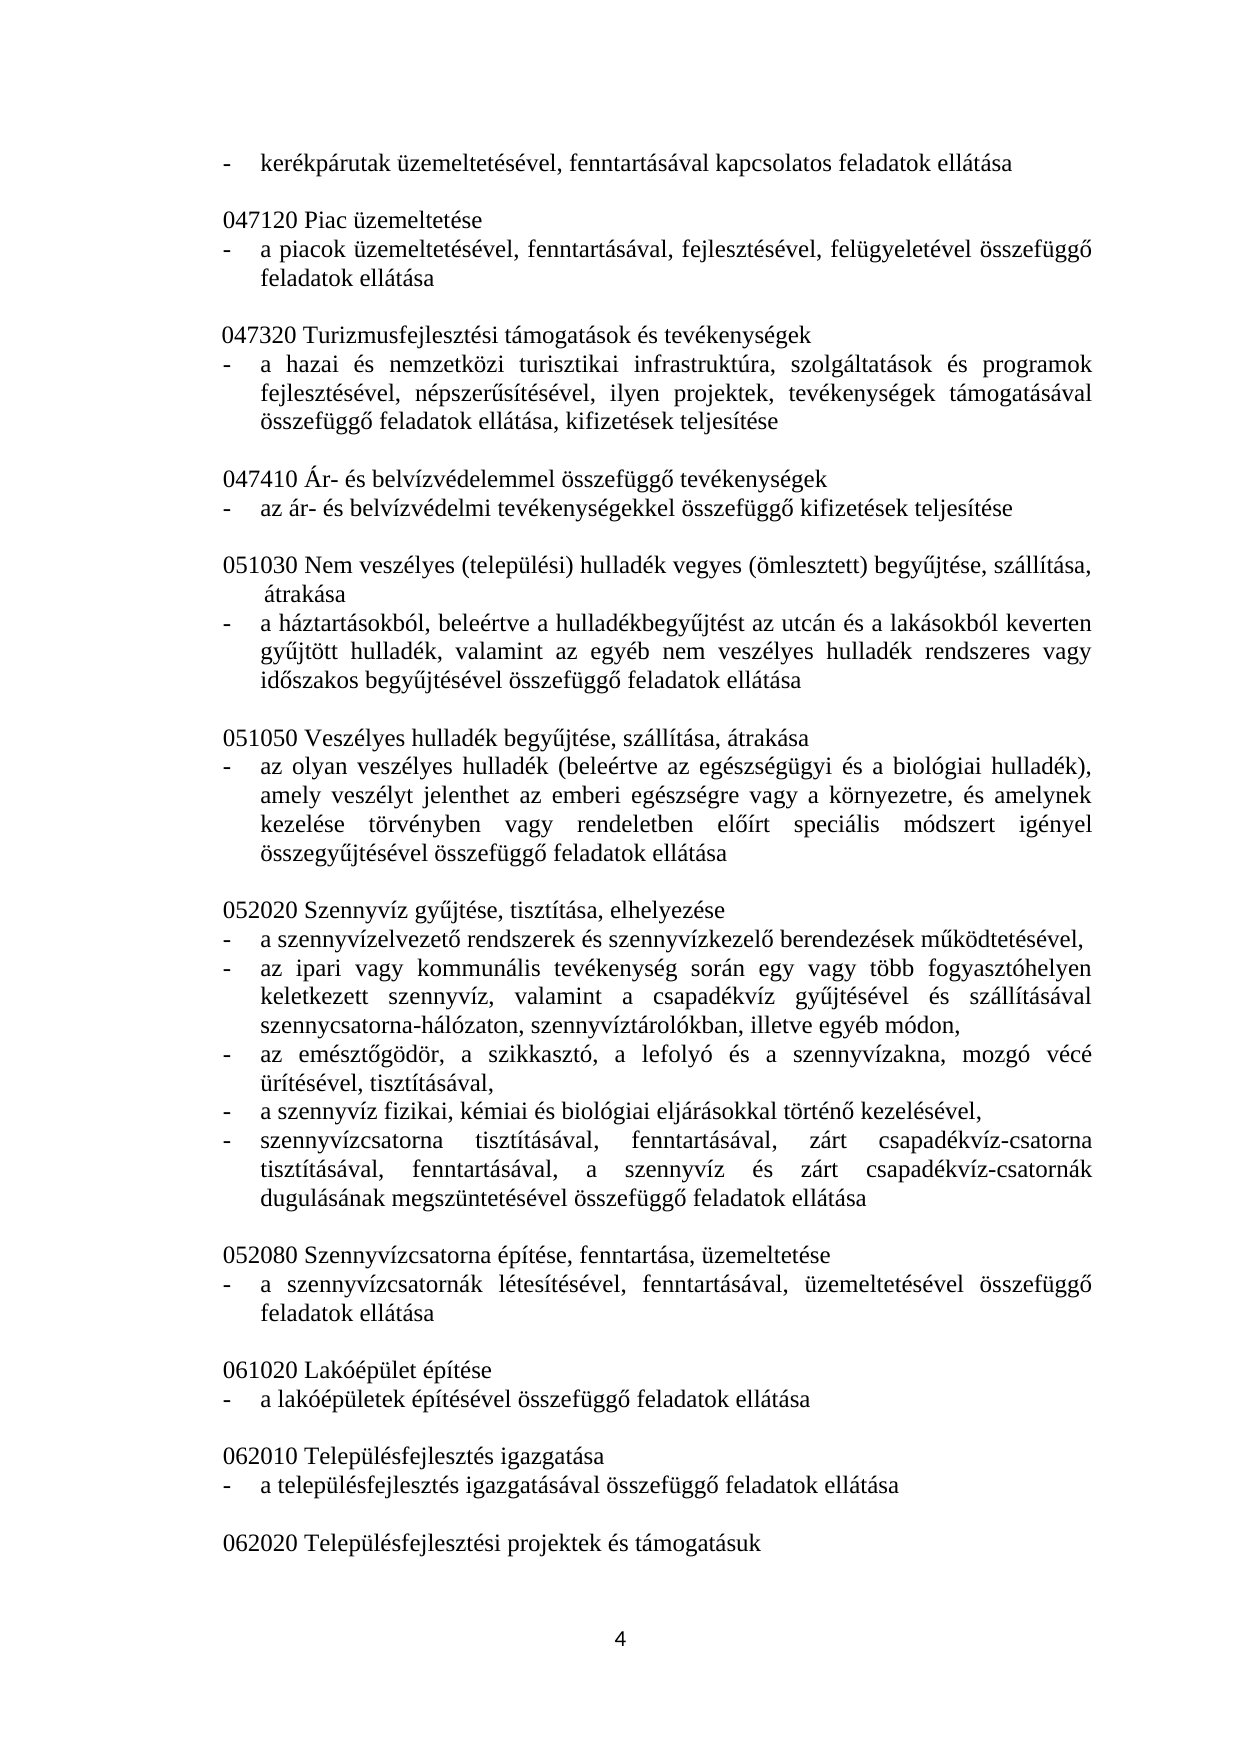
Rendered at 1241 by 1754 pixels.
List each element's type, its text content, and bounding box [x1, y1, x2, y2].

list a szennyvíz fizikai, kémiai és biológiai eljárásokkal történő kezelésével, [223, 1096, 1093, 1125]
list a piacok üzemeltetésével, fenntartásával, fejlesztésével, felügyeletével összefüggő feladatok ellátása [223, 234, 1093, 291]
list a háztartásokból, beleértve a hulladékbegyűjtést az utcán és a lakásokból keverten gyűjtött hulladék, valamint az egyéb nem veszélyes hulladék rendszeres vagy időszakos begyűjtésével összefüggő feladatok ellátása [223, 608, 1093, 694]
text 062010 Településfejlesztés igazgatása [223, 1441, 1093, 1470]
text 051030 Nem veszélyes (települési) hulladék vegyes (ömlesztett) begyűjtése, szállítása, átrakása [223, 550, 1093, 608]
list az olyan veszélyes hulladék (beleértve az egészségügyi és a biológiai hulladék), amely veszélyt jelenthet az emberi egészségre vagy a környezetre, és amelynek kezelése törvényben vagy rendeletben előírt speciális módszert igényel összegyűjtésével összefüggő feladatok ellátása [223, 751, 1093, 866]
list szennyvízcsatorna tisztításával, fenntartásával, zárt csapadékvíz-csatorna tisztításával, fenntartásával, a szennyvíz és zárt csapadékvíz-csatornák dugulásának megszüntetésével összefüggő feladatok ellátása [223, 1125, 1093, 1211]
list a hazai és nemzetközi turisztikai infrastruktúra, szolgáltatások és programok fejlesztésével, népszerűsítésével, ilyen projektek, tevékenységek támogatásával összefüggő feladatok ellátása, kifizetések teljesítése [223, 349, 1093, 435]
list kerékpárutak üzemeltetésével, fenntartásával kapcsolatos feladatok ellátása [223, 148, 1093, 176]
text 061020 Lakóépület építése [223, 1355, 1093, 1384]
text 047320 Turizmusfejlesztési támogatások és tevékenységek [221, 320, 1093, 349]
text 052080 Szennyvízcsatorna építése, fenntartása, üzemeltetése [223, 1240, 1093, 1269]
text 052020 Szennyvíz gyűjtése, tisztítása, elhelyezése [223, 895, 1093, 924]
list a szennyvízcsatornák létesítésével, fenntartásával, üzemeltetésével összefüggő feladatok ellátása [223, 1269, 1093, 1326]
text 062020 Településfejlesztési projektek és támogatásuk [223, 1528, 1093, 1556]
list a lakóépületek építésével összefüggő feladatok ellátása [223, 1384, 1093, 1413]
list az ipari vagy kommunális tevékenység során egy vagy több fogyasztóhelyen keletkezett szennyvíz, valamint a csapadékvíz gyűjtésével és szállításával szennycsatorna-hálózaton, szennyvíztárolókban, illetve egyéb módon, [223, 953, 1093, 1039]
text 051050 Veszélyes hulladék begyűjtése, szállítása, átrakása [223, 723, 1093, 751]
list az emésztőgödör, a szikkasztó, a lefolyó és a szennyvízakna, mozgó vécé ürítésével, tisztításával, [223, 1039, 1093, 1096]
list a településfejlesztés igazgatásával összefüggő feladatok ellátása [223, 1470, 1093, 1499]
list az ár- és belvízvédelmi tevékenységekkel összefüggő kifizetések teljesítése [223, 493, 1093, 521]
list a szennyvízelvezető rendszerek és szennyvízkezelő berendezések működtetésével, [223, 924, 1093, 953]
text 047410 Ár- és belvízvédelemmel összefüggő tevékenységek [223, 464, 1093, 493]
text 047120 Piac üzemeltetése [223, 205, 1093, 234]
